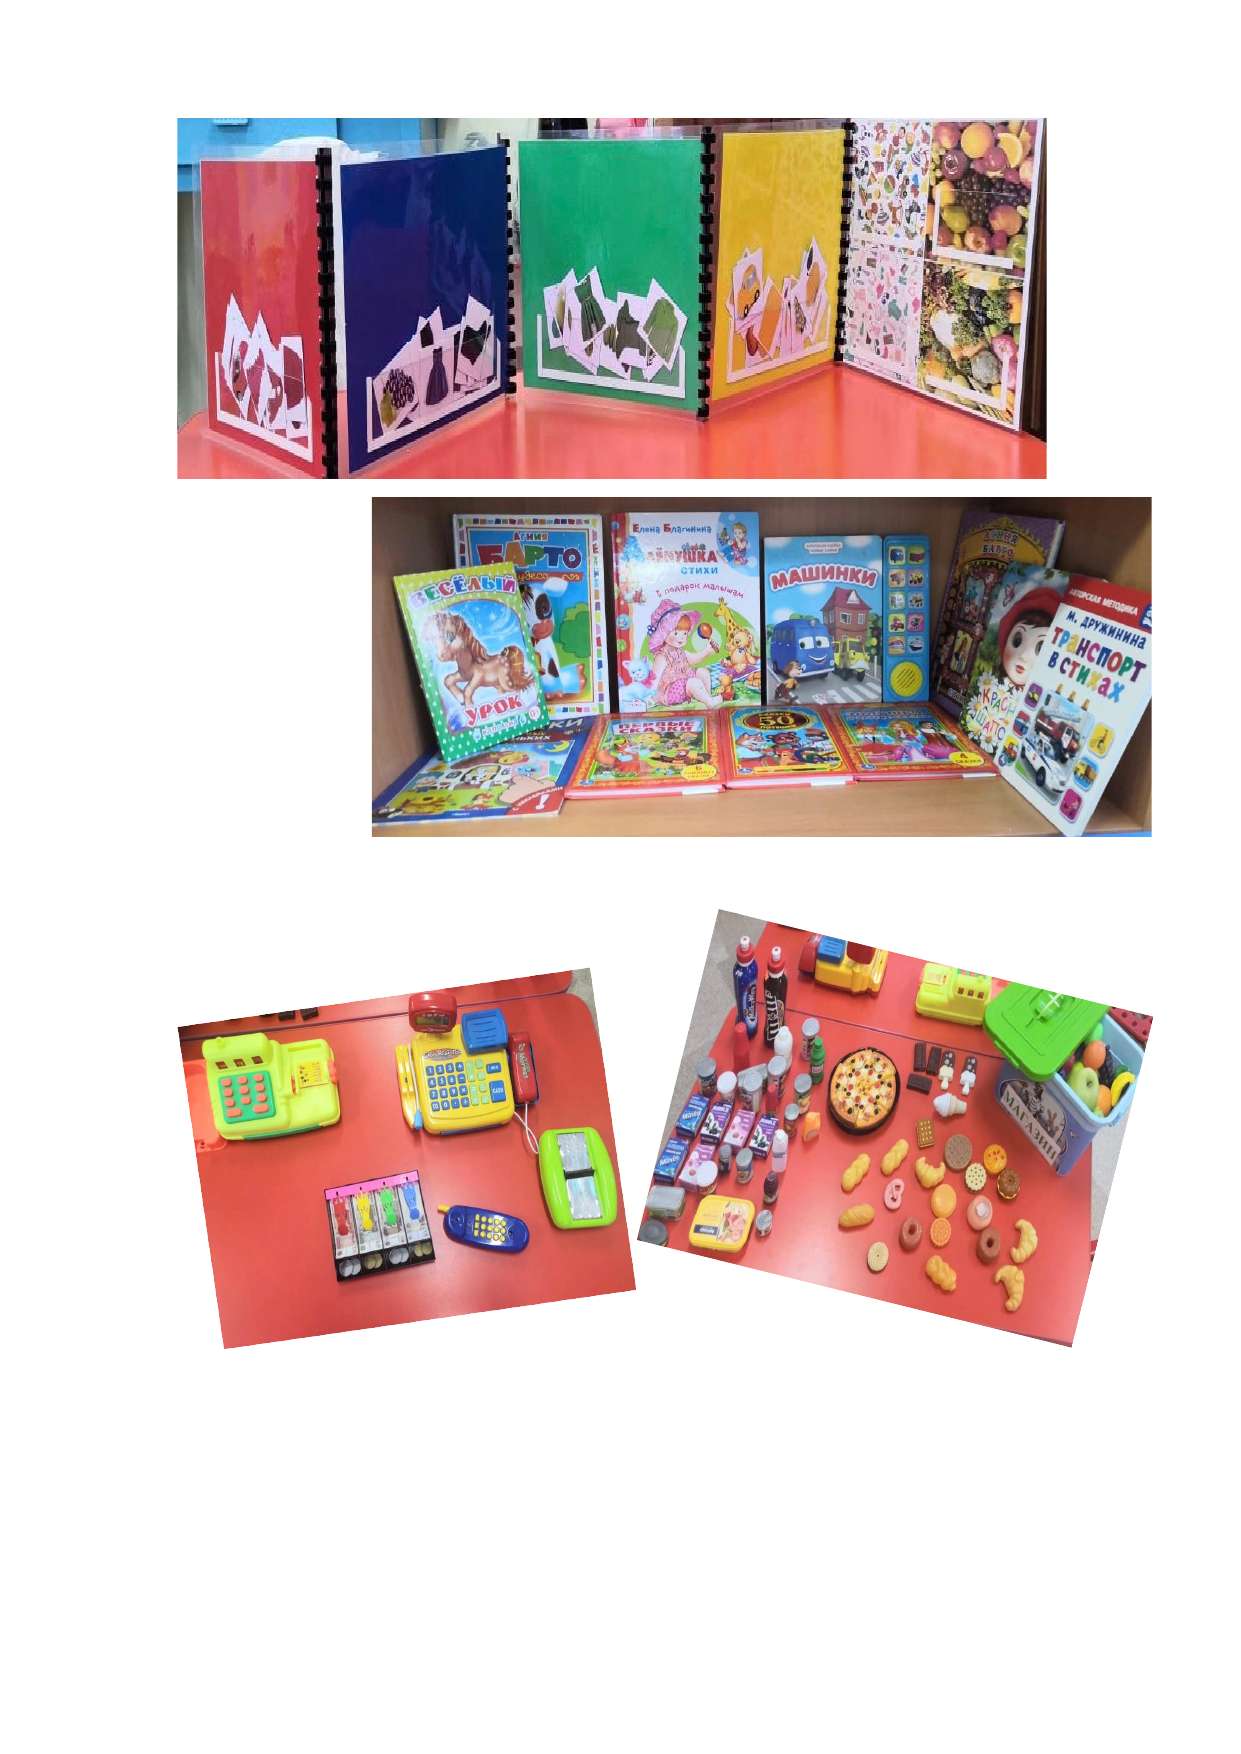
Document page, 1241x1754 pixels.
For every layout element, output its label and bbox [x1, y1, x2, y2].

picture [371, 497, 1152, 837]
picture [178, 968, 636, 1349]
picture [636, 909, 1153, 1347]
picture [177, 118, 1047, 479]
